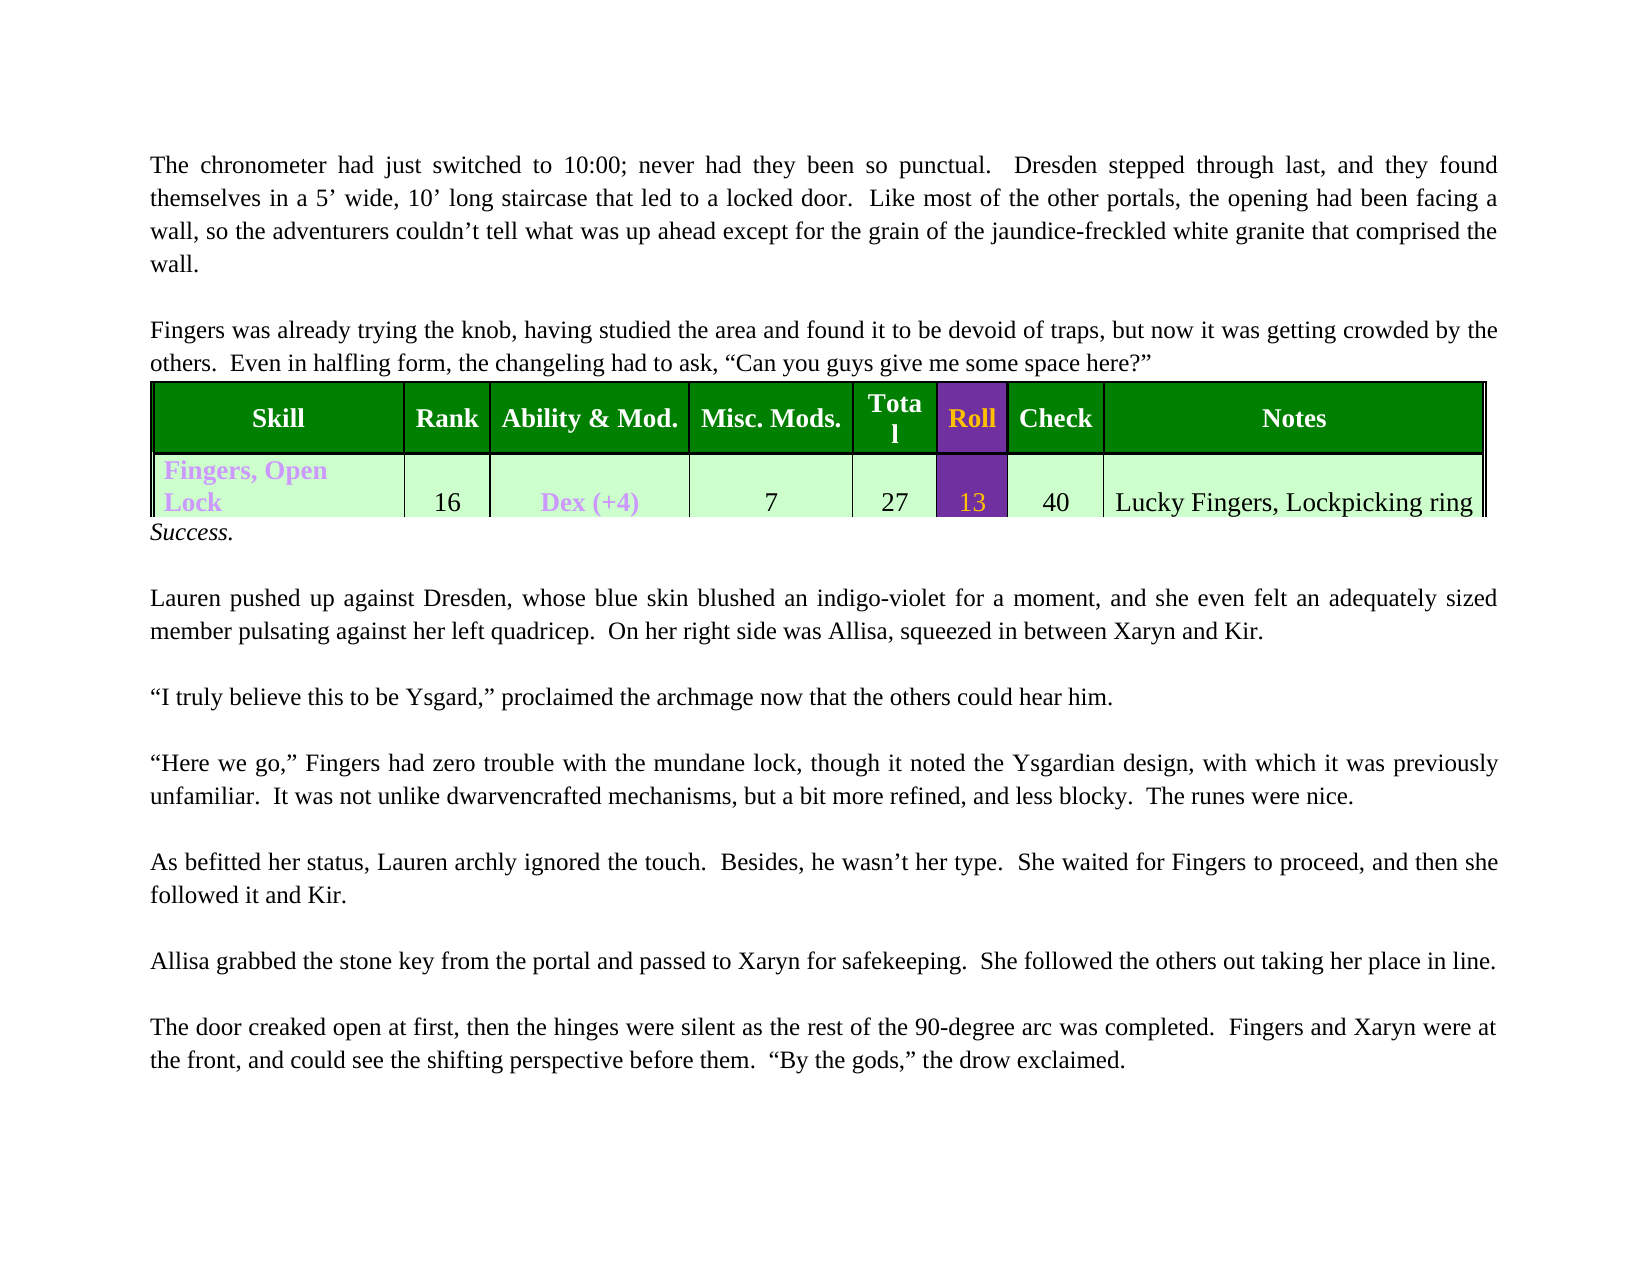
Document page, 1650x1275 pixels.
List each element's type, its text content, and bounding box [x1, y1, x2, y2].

table_header Misc. Mods. [690, 383, 852, 452]
table_header Roll [938, 383, 1006, 452]
text “I truly believe this to be Ysgard,” proclaimed the archmage now that the others could hear him. [150, 682, 1500, 711]
table_cell 40 [1008, 455, 1103, 517]
table_header Skill [155, 383, 403, 452]
table_cell Dex (+4) [491, 455, 689, 517]
text Allisa grabbed the stone key from the portal and passed to Xaryn for safekeeping. She followed the others out taking her place in line. [150, 946, 1500, 975]
text Success. [150, 517, 1500, 546]
text As befitted her status, Lauren archly ignored the touch. Besides, he wasn’t her type. She waited for Fingers to proceed, and then she followed it and Kir. [150, 847, 1500, 909]
text The chronometer had just switched to 10:00; never had they been so punctual. Dresden stepped through last, and they found themselves in a 5’ wide, 10’ long staircase that led to a locked door. Like most of the other portals, the opening had been facing a wall, so the adventurers couldn’t tell what was up ahead except for the grain of the jaundice-freckled white granite that comprised the wall. [150, 150, 1500, 278]
table_header Notes [1105, 383, 1482, 452]
table_cell Fingers, Open Lock [155, 455, 404, 517]
text “Here we go,” Fingers had zero trouble with the mundane lock, though it noted the Ysgardian design, with which it was previously unfamiliar. It was not unlike dwarvencrafted mechanisms, but a bit more refined, and less blocky. The runes were nice. [150, 748, 1500, 810]
text Lauren pushed up against Dresden, whose blue skin blushed an indigo-violet for a moment, and she even felt an adequately sized member pulsating against her left quadricep. On her right side was Allisa, squeezed in between Xaryn and Kir. [150, 583, 1500, 644]
table_cell 7 [690, 455, 852, 517]
table_cell 13 [937, 455, 1007, 517]
table_header Ability & Mod. [491, 383, 688, 452]
text Fingers was already trying the knob, having studied the area and found it to be devoid of traps, but now it was getting crowded by the others. Even in halfling form, the changeling had to ask, “Can you guys give me some space here?” [150, 315, 1500, 377]
table_cell 16 [405, 455, 489, 517]
table_header Check [1009, 383, 1103, 452]
table_cell 27 [853, 455, 936, 517]
table_cell Lucky Fingers, Lockpicking ring [1104, 455, 1482, 517]
text The door creaked open at first, then the hinges were silent as the rest of the 90-degree arc was completed. Fingers and Xaryn were at the front, and could see the shifting perspective before them. “By the gods,” the drow exclaimed. [150, 1012, 1500, 1074]
table_header Rank [405, 383, 489, 452]
table_header Total [854, 383, 936, 452]
